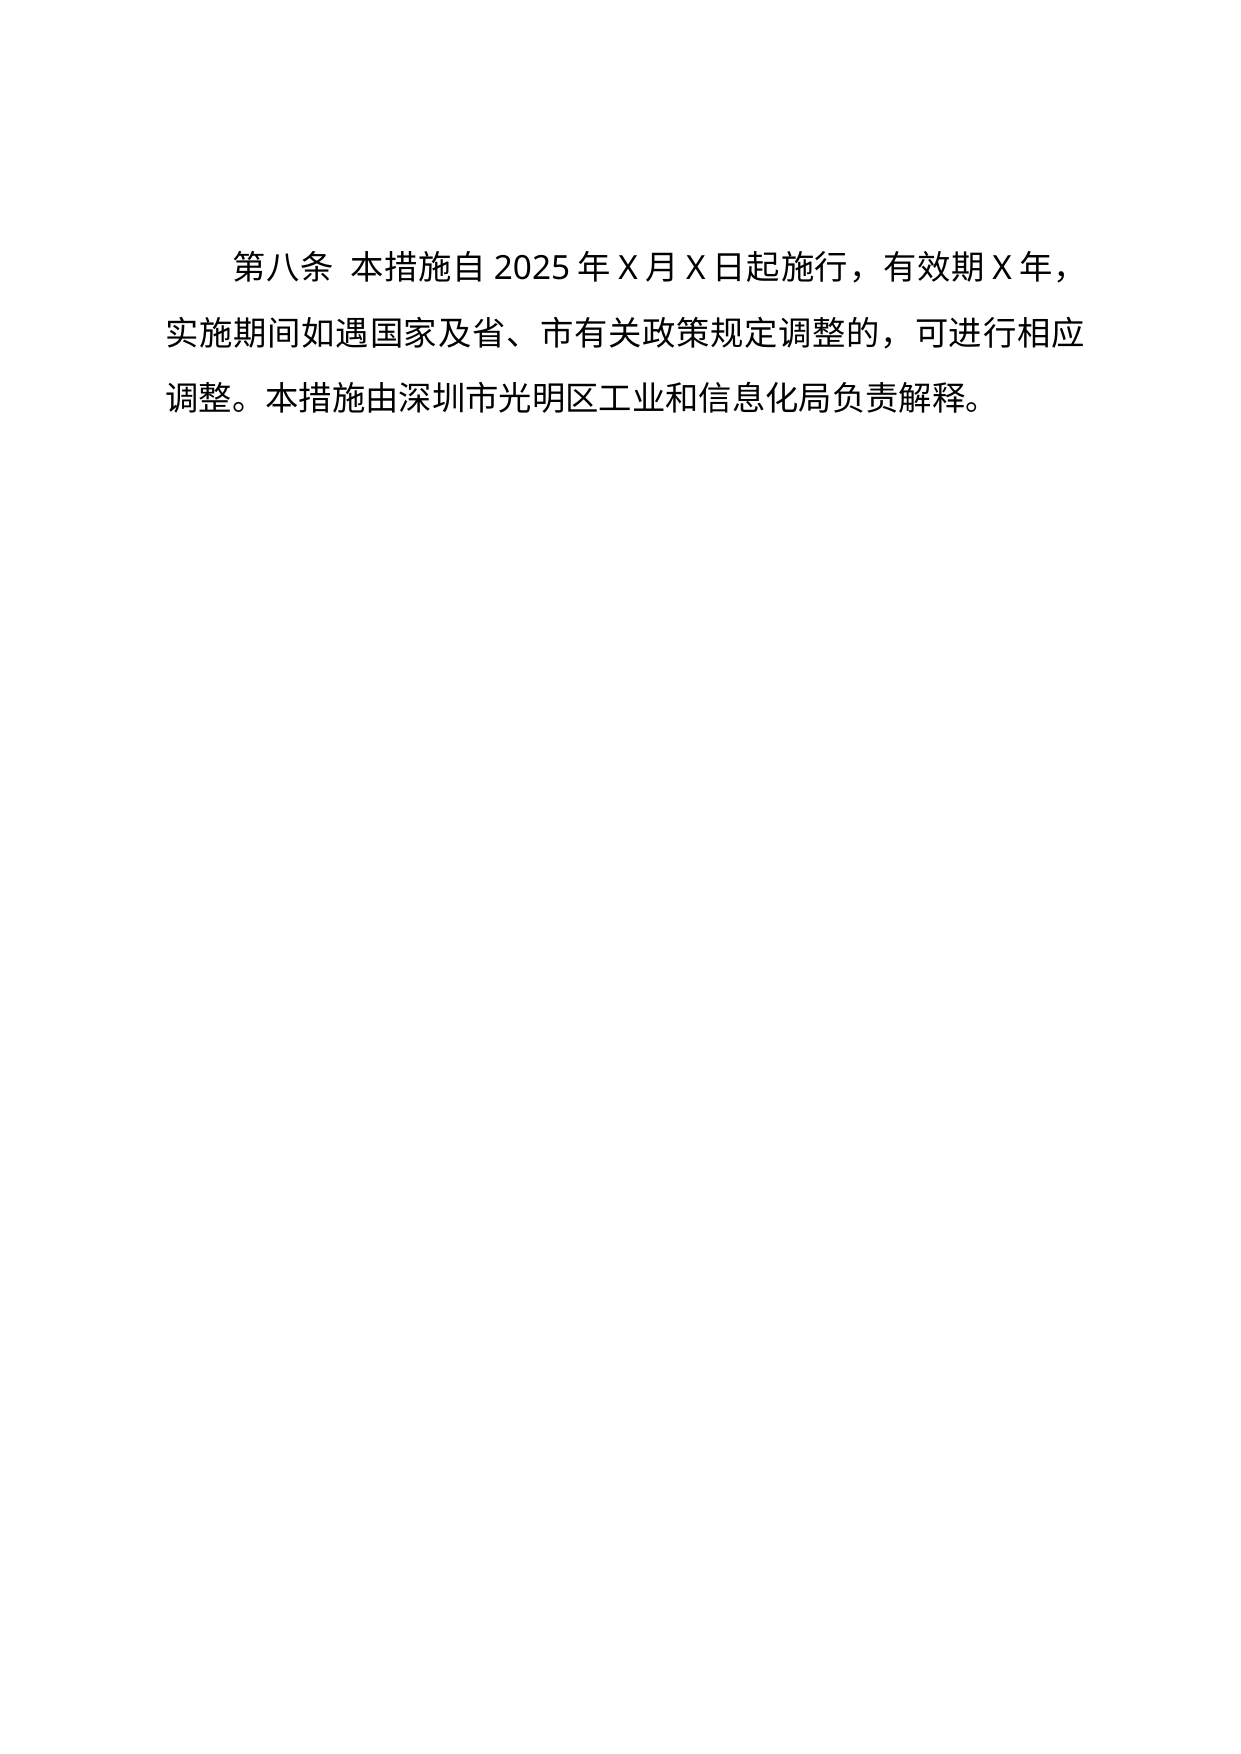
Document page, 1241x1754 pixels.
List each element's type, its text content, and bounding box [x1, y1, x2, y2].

text 第八条 本措施自2025年X月X日起施行，有效期X年，实施期间如遇国家及省、市有关政策规定调整的，可进行相应调整。本措施由深圳市光明区工业和信息化局负责解释。 [165, 233, 1087, 428]
